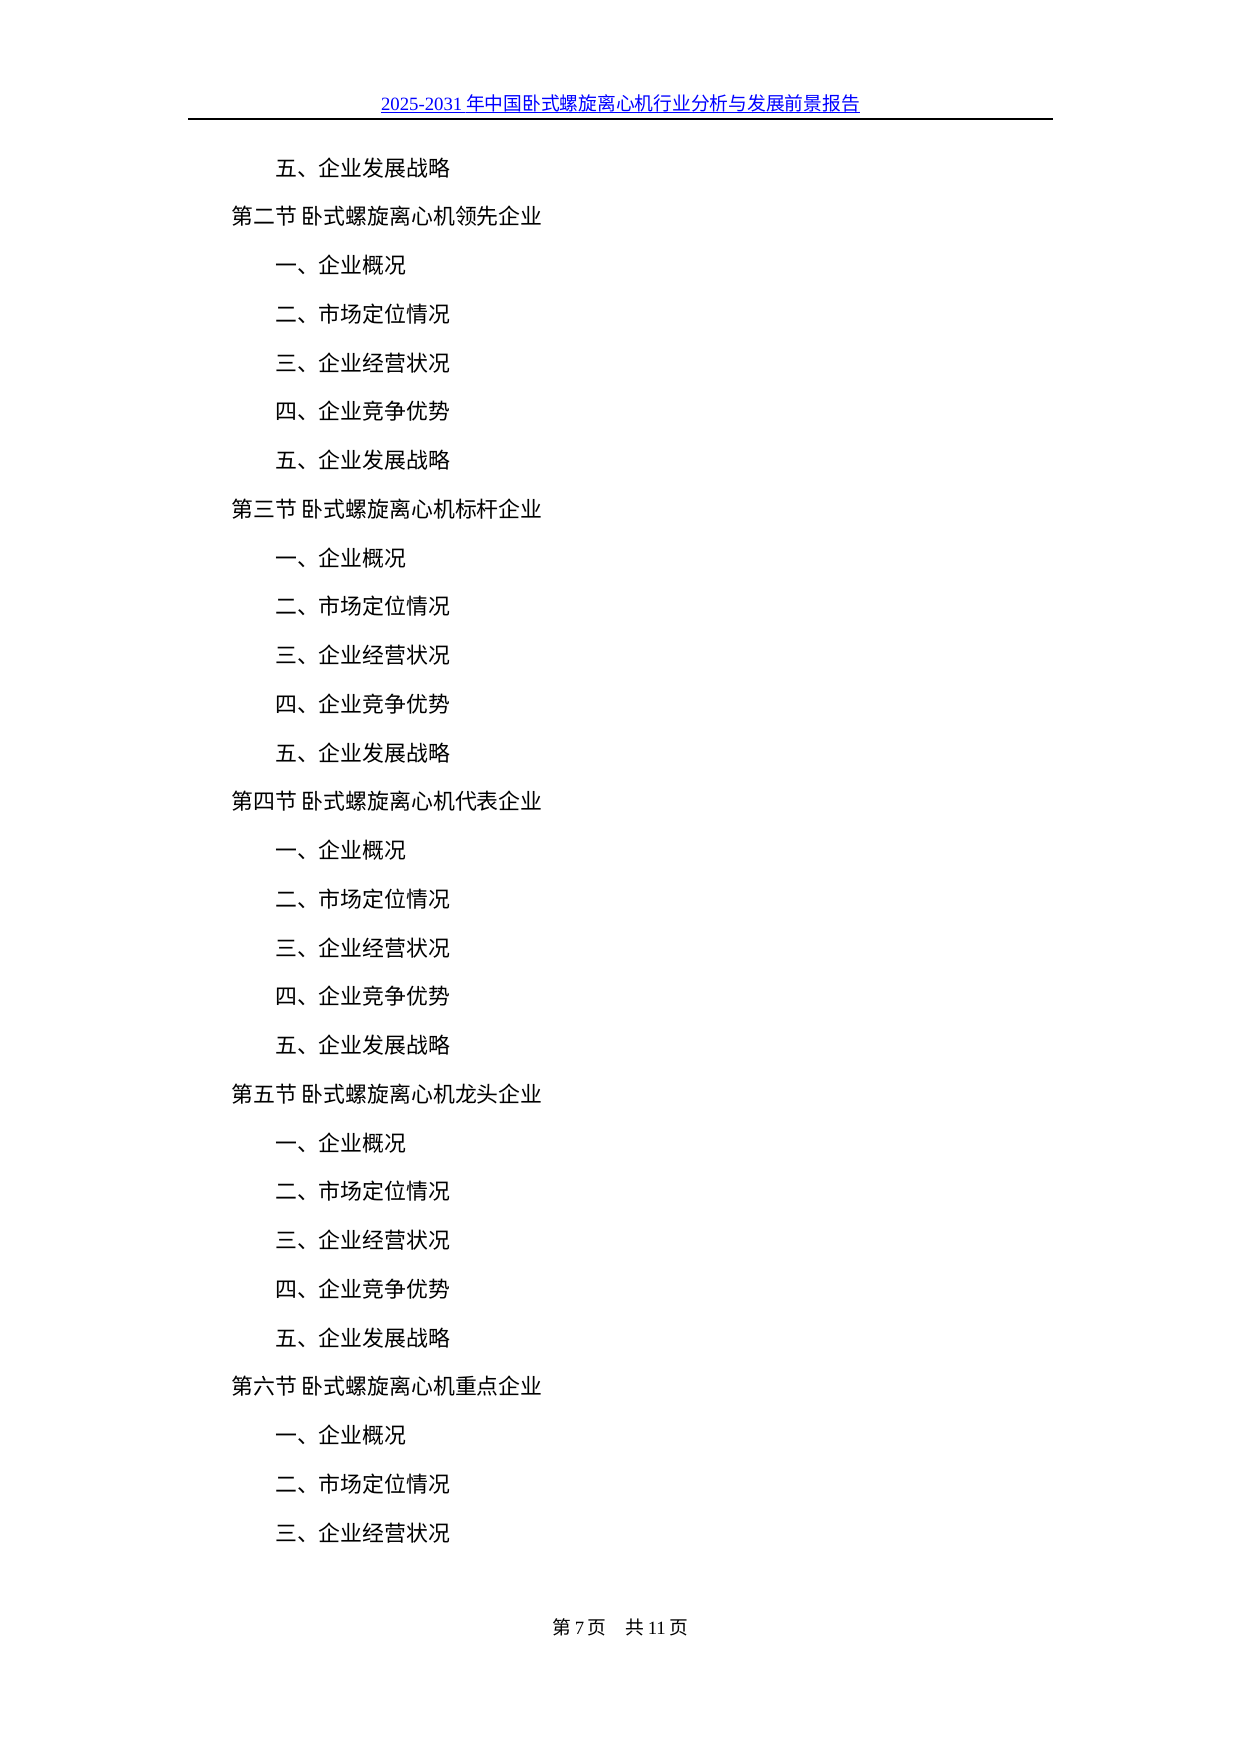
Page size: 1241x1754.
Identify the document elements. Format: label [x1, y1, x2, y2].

text [187, 150, 1053, 1548]
